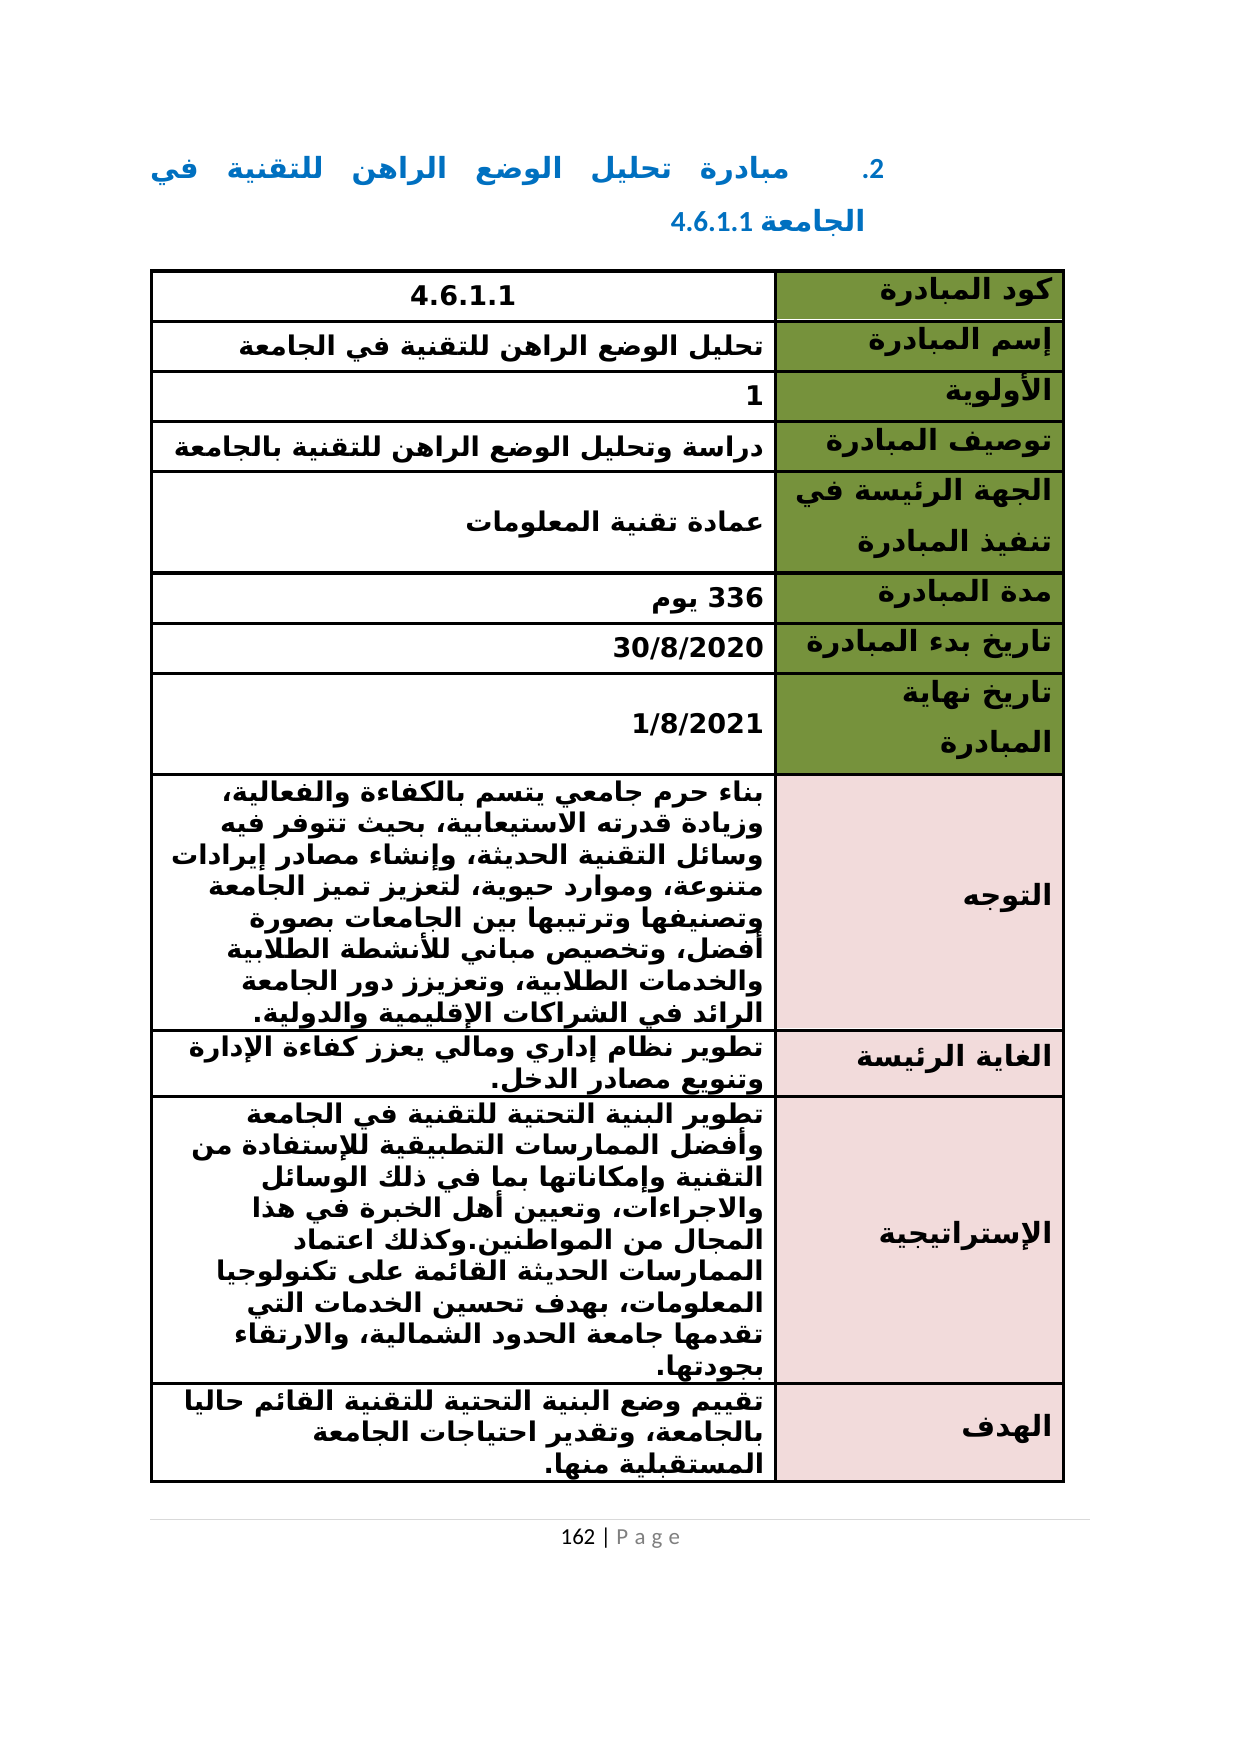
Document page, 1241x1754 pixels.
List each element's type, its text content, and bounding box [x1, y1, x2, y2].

table_cell بناء حرم جامعي يتسم بالكفاءة والفعالية، وزيادة قدرته الاستيعابية، بحيث تتوفر فيه وسائل التقنية الحديثة، وإنشاء مصادر إيرادات متنوعة، وموارد حيوية، لتعزيز تميز الجامعة وتصنيفها وترتيبها بين الجامعات بصورة أفضل، وتخصيص مباني للأنشطة الطلابية والخدمات الطلابية، وتعزيزز دور الجامعة الرائد في الشراكات الإقليمية والدولية. [153, 776, 774, 1028]
table_cell الهدف [777, 1385, 1062, 1480]
table_cell الأولوية [777, 373, 1062, 420]
table_cell توصيف المبادرة [777, 423, 1062, 470]
table_cell تقييم وضع البنية التحتية للتقنية القائم حاليا بالجامعة، وتقدير احتياجات الجامعة المستقبلية منها. [153, 1385, 774, 1480]
table_cell تحليل الوضع الراهن للتقنية في الجامعة [153, 323, 774, 370]
table_cell تطوير نظام إداري ومالي يعزز كفاءة الإدارة وتنويع مصادر الدخل. [153, 1032, 774, 1095]
table_header 4.6.1.1 [153, 273, 774, 319]
table_cell تطوير البنية التحتية للتقنية في الجامعة وأفضل الممارسات التطبيقية للإستفادة من التقنية وإمكاناتها بما في ذلك الوسائل والاجراءات، وتعيين أهل الخبرة في هذا المجال من المواطنين.وكذلك اعتماد الممارسات الحديثة القائمة على تكنولوجيا المعلومات، بهدف تحسين الخدمات التي تقدمها جامعة الحدود الشمالية، والارتقاء بجودتها. [153, 1098, 774, 1382]
table_cell 1 [153, 373, 774, 420]
list مبادرة تحليل الوضع الراهن للتقنية في الجامعة 4.6.1.1 [150, 150, 884, 239]
table_cell عمادة تقنية المعلومات [153, 473, 774, 571]
table_cell 336 يوم [153, 575, 774, 622]
table_cell دراسة وتحليل الوضع الراهن للتقنية بالجامعة [153, 423, 774, 470]
table_cell 30/8/2020 [153, 625, 774, 672]
table_header كود المبادرة [777, 273, 1062, 319]
table_cell 1/8/2021 [153, 675, 774, 773]
table_cell تاريخ بدء المبادرة [777, 625, 1062, 672]
table_cell تاريخ نهاية المبادرة [777, 675, 1062, 773]
table_cell الإستراتيجية [777, 1098, 1062, 1382]
table_cell الغاية الرئيسة [777, 1032, 1062, 1095]
table_cell إسم المبادرة [777, 323, 1062, 370]
table_cell مدة المبادرة [777, 575, 1062, 622]
table_cell الجهة الرئيسة في تنفيذ المبادرة [777, 473, 1062, 571]
table_cell التوجه [777, 776, 1062, 1028]
